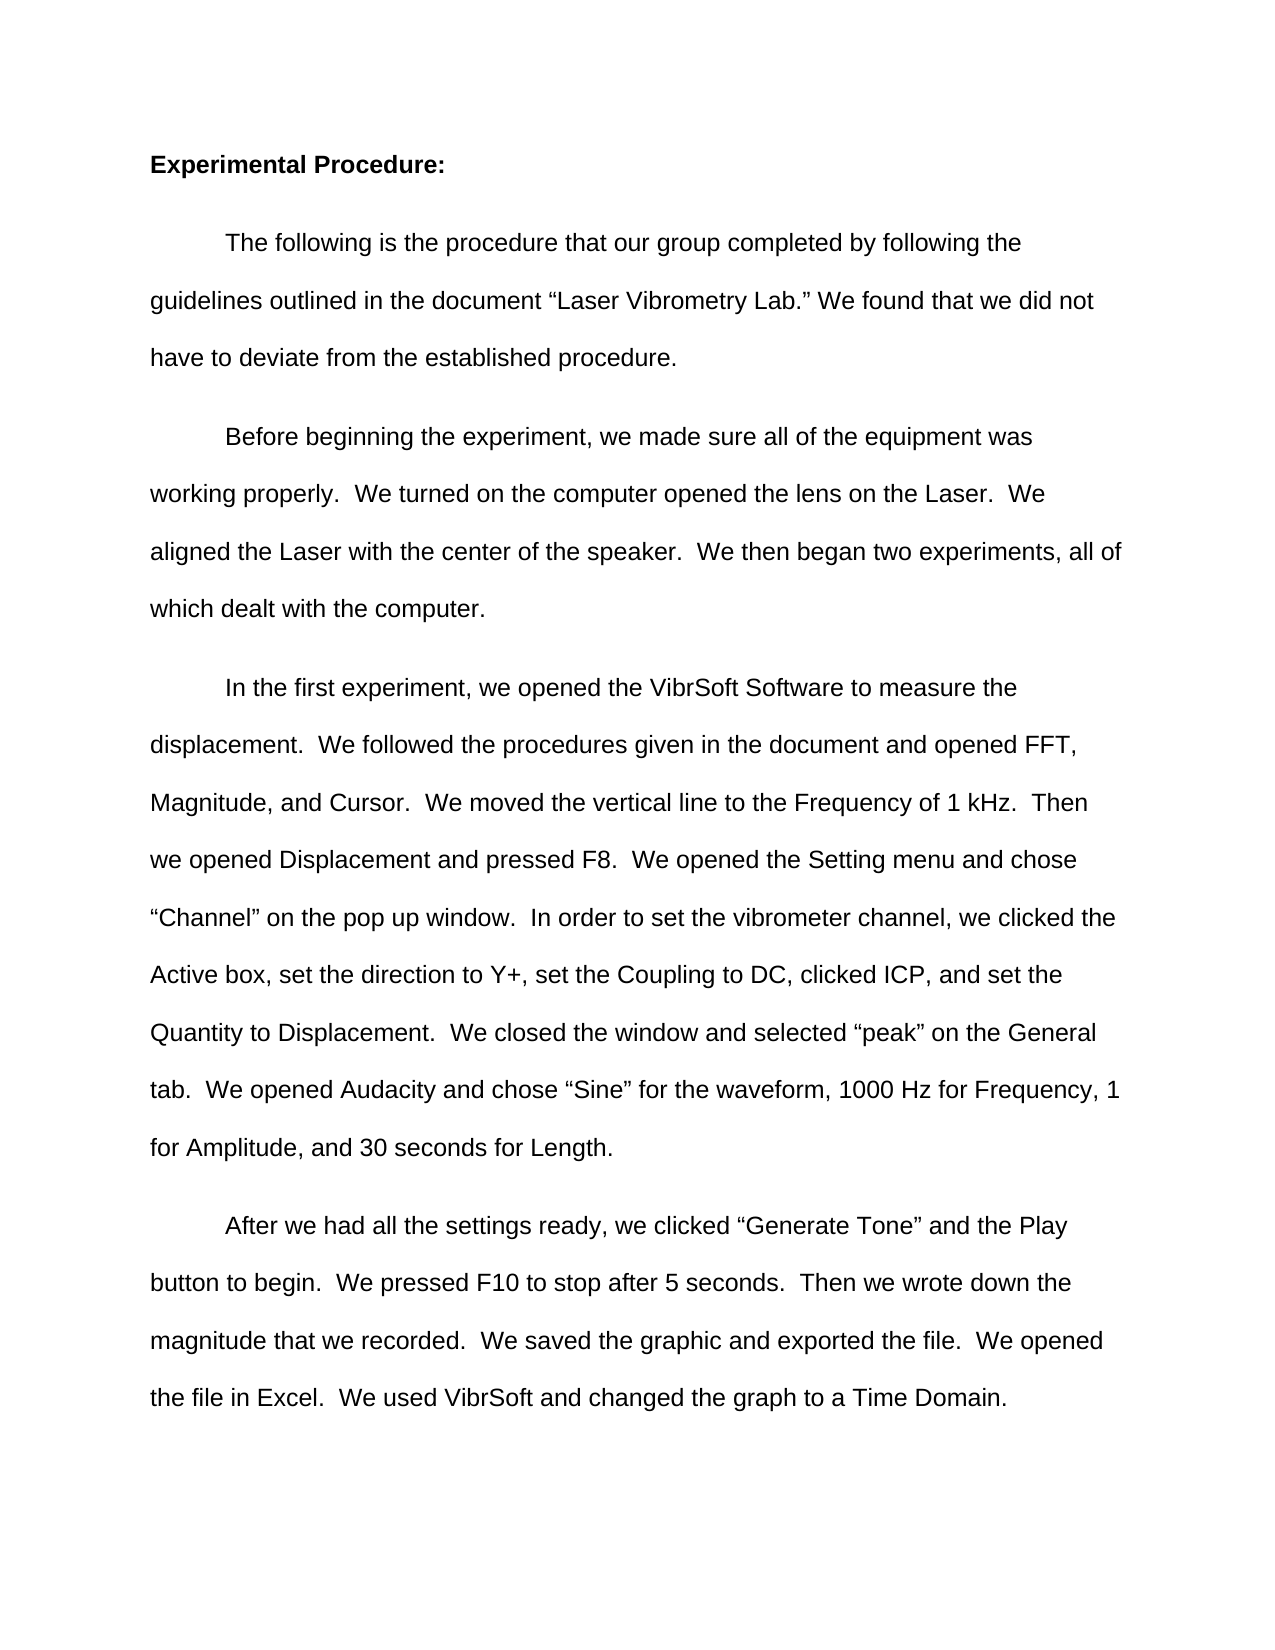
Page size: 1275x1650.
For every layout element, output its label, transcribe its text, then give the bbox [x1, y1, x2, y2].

text The following is the procedure that our group completed by following the guidelines outlined in the document “Laser Vibrometry Lab.” We found that we did not have to deviate from the established procedure. [150, 228, 1125, 372]
text Before beginning the experiment, we made sure all of the equipment was working properly. We turned on the computer opened the lens on the Laser. We aligned the Laser with the center of the speaker. We then began two experiments, all of which dealt with the computer. [150, 422, 1125, 623]
text After we had all the settings ready, we clicked “Generate Tone” and the Play button to begin. We pressed F10 to stop after 5 seconds. Then we wrote down the magnitude that we recorded. We saved the graphic and exported the file. We opened the file in Excel. We used VibrSoft and changed the graph to a Time Domain. [150, 1211, 1125, 1412]
text In the first experiment, we opened the VibrSoft Software to measure the displacement. We followed the procedures given in the document and opened FFT, Magnitude, and Cursor. We moved the vertical line to the Frequency of 1 kHz. Then we opened Displacement and pressed F8. We opened the Setting menu and chose “Channel” on the pop up window. In order to set the vibrometer channel, we clicked the Active box, set the direction to Y+, set the Coupling to DC, clicked ICP, and set the Quantity to Displacement. We closed the window and selected “peak” on the General tab. We opened Audacity and chose “Sine” for the waveform, 1000 Hz for Frequency, 1 for Amplitude, and 30 seconds for Length. [150, 672, 1125, 1161]
text Experimental Procedure: [150, 150, 1125, 179]
